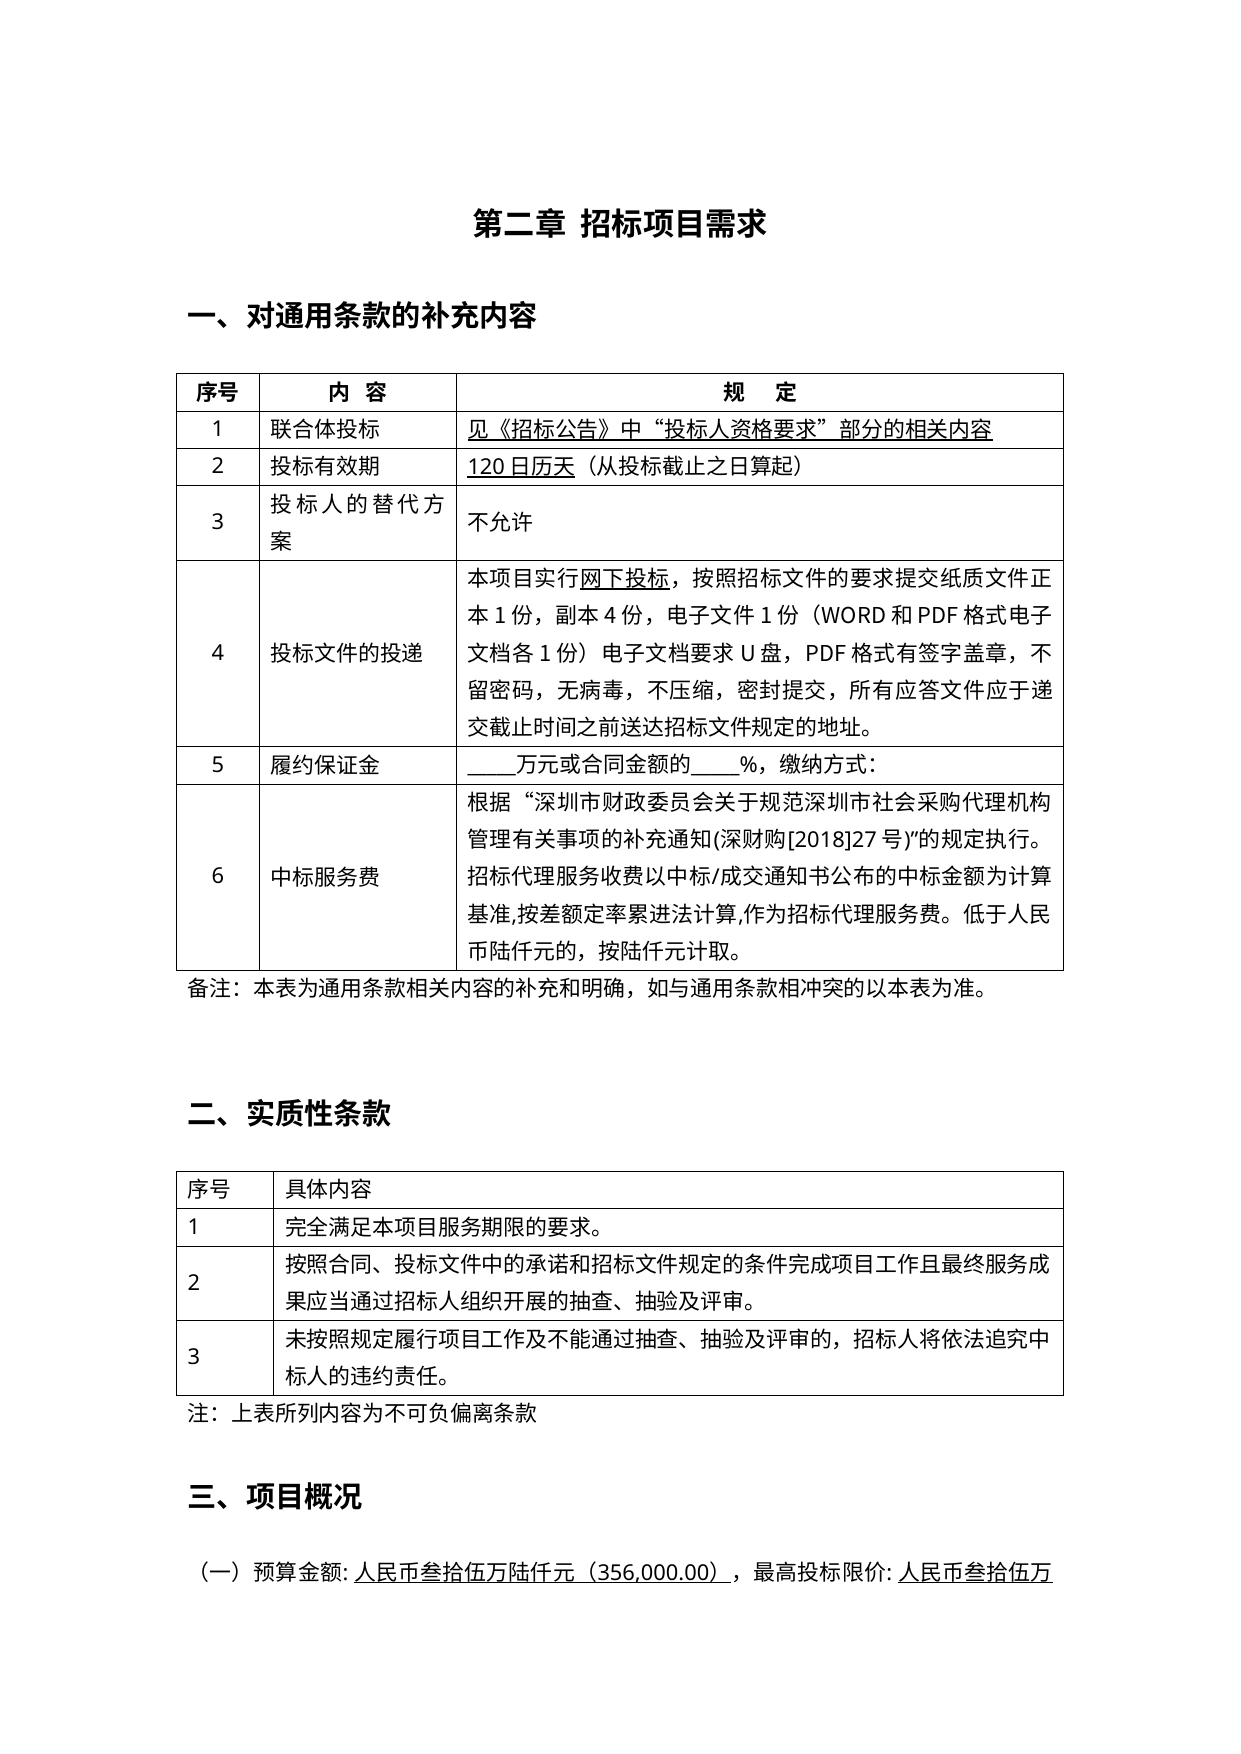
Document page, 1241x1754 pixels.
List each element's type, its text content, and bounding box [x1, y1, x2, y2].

table_cell 3 [177, 486, 259, 560]
table_cell 根据“深圳市财政委员会关于规范深圳市社会采购代理机构管理有关事项的补充通知(深财购[2018]27号)”的规定执行。招标代理服务收费以中标/成交通知书公布的中标金额为计算基准,按差额定率累进法计算,作为招标代理服务费。低于人民币陆仟元的，按陆仟元计取。 [457, 785, 1063, 970]
table_cell 不允许 [457, 486, 1063, 560]
table_header 具体内容 [274, 1172, 1063, 1208]
table_cell 1 [177, 412, 259, 448]
table_cell 投标有效期 [260, 449, 456, 485]
table_cell 3 [177, 1321, 273, 1395]
subtitle 二、实质性条款 [187, 1079, 1053, 1144]
table_cell 120日历天（从投标截止之日算起） [457, 449, 1063, 485]
table_cell 中标服务费 [260, 785, 456, 970]
table_cell 本项目实行网下投标，按照招标文件的要求提交纸质文件正本1份，副本4份，电子文件1份（WORD和PDF格式电子文档各1份）电子文档要求U盘，PDF格式有签字盖章，不留密码，无病毒，不压缩，密封提交，所有应答文件应于递交截止时间之前送达招标文件规定的地址。 [457, 561, 1063, 746]
table_cell 投标人的替代方案 [260, 486, 456, 560]
subtitle 一、对通用条款的补充内容 [187, 281, 1053, 346]
table_cell 见《招标公告》中“投标人资格要求”部分的相关内容 [457, 412, 1063, 448]
table_cell 完全满足本项目服务期限的要求。 [274, 1209, 1063, 1246]
table_cell 未按照规定履行项目工作及不能通过抽查、抽验及评审的，招标人将依法追究中标人的违约责任。 [274, 1321, 1063, 1395]
table_cell 履约保证金 [260, 747, 456, 783]
table_cell 2 [177, 449, 259, 485]
table_cell 按照合同、投标文件中的承诺和招标文件规定的条件完成项目工作且最终服务成果应当通过招标人组织开展的抽查、抽验及评审。 [274, 1247, 1063, 1320]
table_cell 联合体投标 [260, 412, 456, 448]
table_cell 4 [177, 561, 259, 746]
table_header 序号 [177, 1172, 273, 1208]
table_cell 6 [177, 785, 259, 970]
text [187, 1554, 1053, 1587]
subtitle 三、项目概况 [187, 1462, 1053, 1527]
table_cell 1 [177, 1209, 273, 1246]
text 备注：本表为通用条款相关内容的补充和明确，如与通用条款相冲突的以本表为准。 [187, 971, 1053, 1003]
table_header 序号 [177, 374, 259, 411]
table_cell 5 [177, 747, 259, 783]
table_cell 2 [177, 1247, 273, 1320]
table_cell _____万元或合同金额的_____%，缴纳方式： [457, 747, 1063, 783]
table_header 内 容 [260, 374, 456, 411]
subtitle 第二章 招标项目需求 [187, 189, 1053, 254]
table_header 规 定 [457, 374, 1063, 411]
table_cell 投标文件的投递 [260, 561, 456, 746]
text 注：上表所列内容为不可负偏离条款 [187, 1396, 1053, 1428]
